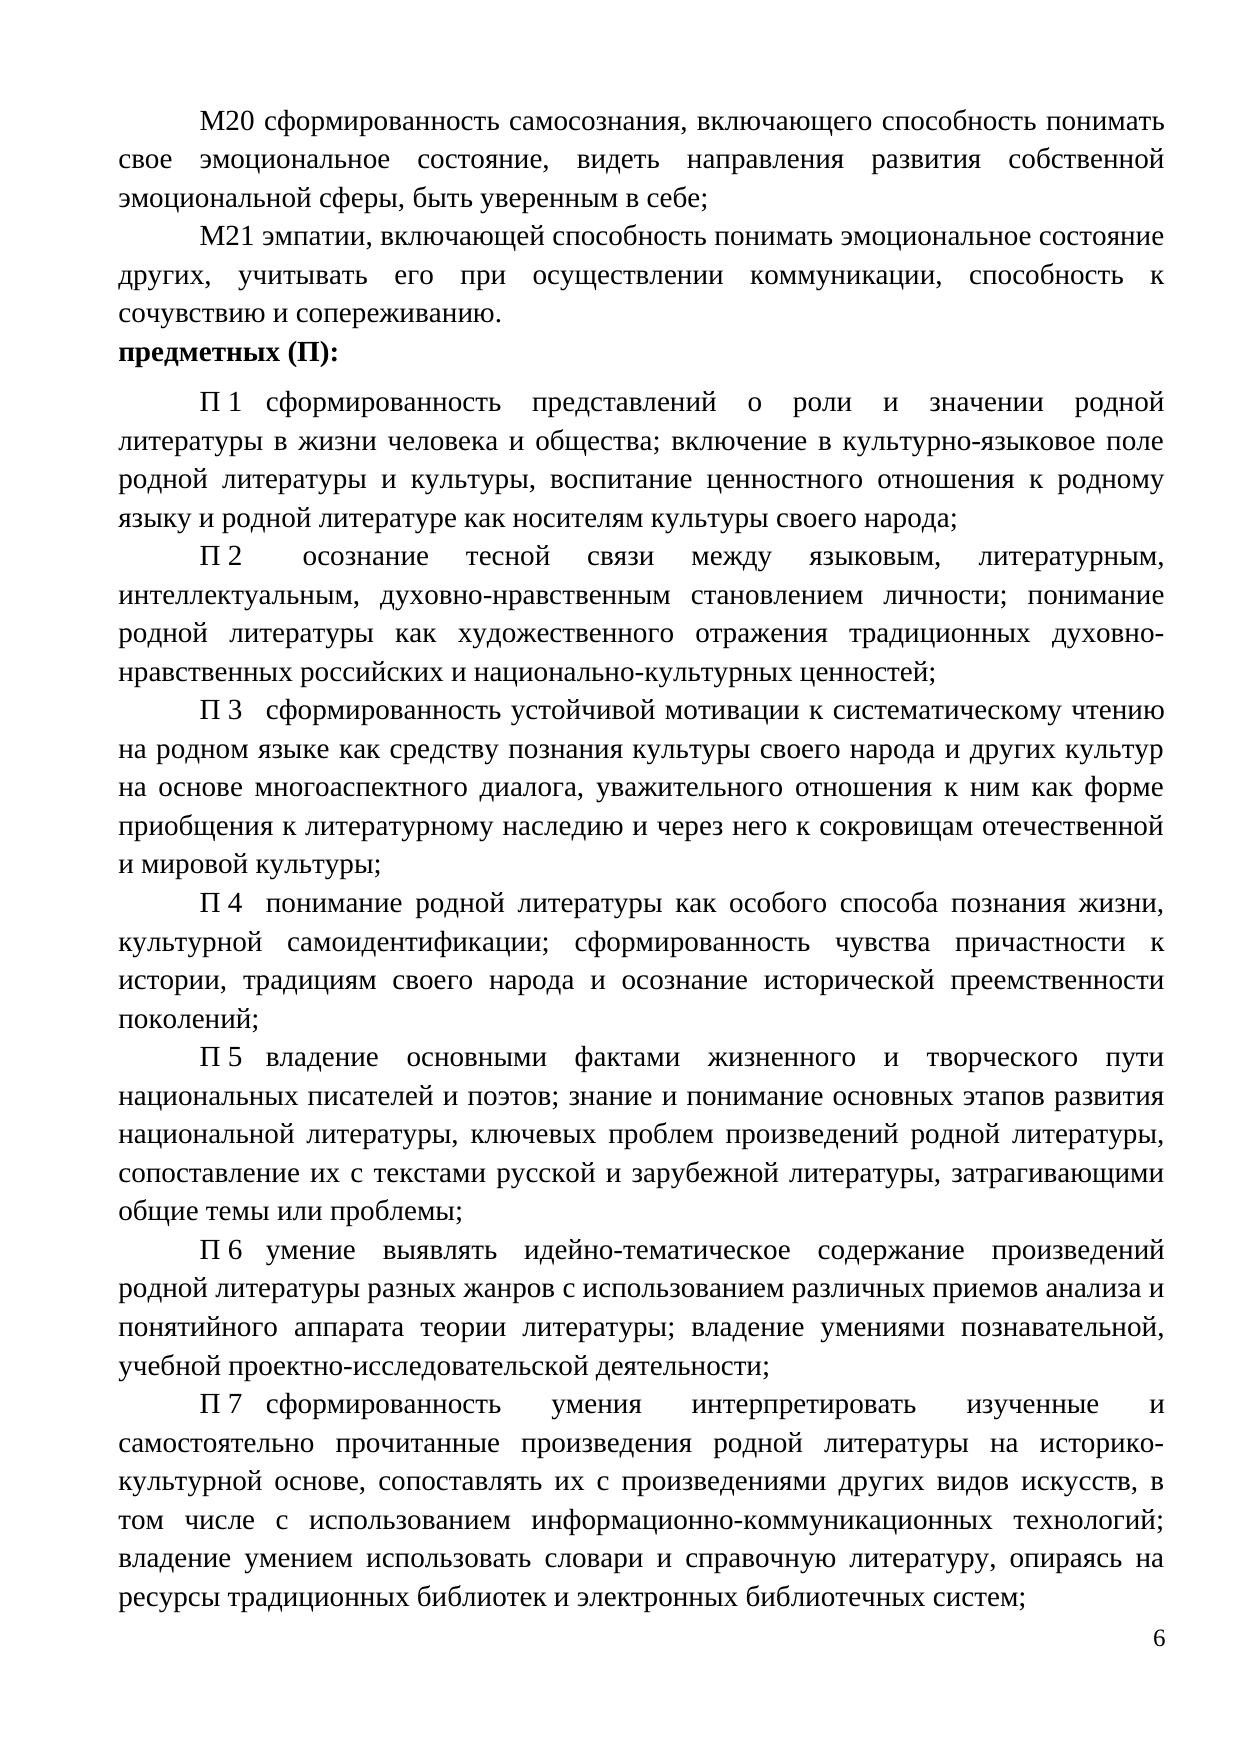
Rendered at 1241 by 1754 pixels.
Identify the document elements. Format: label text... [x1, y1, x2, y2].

text П 4 понимание родной литературы как особого способа познания жизни, культурной самоидентификации; сформированность чувства причастности к истории, традициям своего народа и осознание исторической преемственности поколений; [118, 885, 1165, 1034]
text М20 сформированность самосознания, включающего способность понимать свое эмоциональное состояние, видеть направления развития собственной эмоциональной сферы, быть уверенным в себе; [118, 103, 1165, 213]
text П 1 сформированность представлений о роли и значении родной литературы в жизни человека и общества; включение в культурно-языковое поле родной литературы и культуры, воспитание ценностного отношения к родному языку и родной литературе как носителям культуры своего народа; [118, 384, 1165, 533]
text М21 эмпатии, включающей способность понимать эмоциональное состояние других, учитывать его при осуществлении коммуникации, способность к сочувствию и сопереживанию. [118, 218, 1165, 329]
text П 2 осознание тесной связи между языковым, литературным, интеллектуальным, духовно-нравственным становлением личности; понимание родной литературы как художественного отражения традиционных духовно-нравственных российских и национально-культурных ценностей; [118, 538, 1165, 687]
text П 6 умение выявлять идейно-тематическое содержание произведений родной литературы разных жанров с использованием различных приемов анализа и понятийного аппарата теории литературы; владение умениями познавательной, учебной проектно-исследовательской деятельности; [118, 1232, 1165, 1381]
text П 3 сформированность устойчивой мотивации к систематическому чтению на родном языке как средству познания культуры своего народа и других культур на основе многоаспектного диалога, уважительного отношения к ним как форме приобщения к литературному наследию и через него к сокровищам отечественной и мировой культуры; [118, 692, 1165, 880]
text предметных (П): [118, 334, 1165, 367]
text П 5 владение основными фактами жизненного и творческого пути национальных писателей и поэтов; знание и понимание основных этапов развития национальной литературы, ключевых проблем произведений родной литературы, сопоставление их с текстами русской и зарубежной литературы, затрагивающими общие темы или проблемы; [118, 1039, 1165, 1227]
text П 7 сформированность умения интерпретировать изученные и самостоятельно прочитанные произведения родной литературы на историко-культурной основе, сопоставлять их с произведениями других видов искусств, в том числе с использованием информационно-коммуникационных технологий; владение умением использовать словари и справочную литературу, опираясь на ресурсы традиционных библиотек и электронных библиотечных систем; [118, 1386, 1165, 1612]
